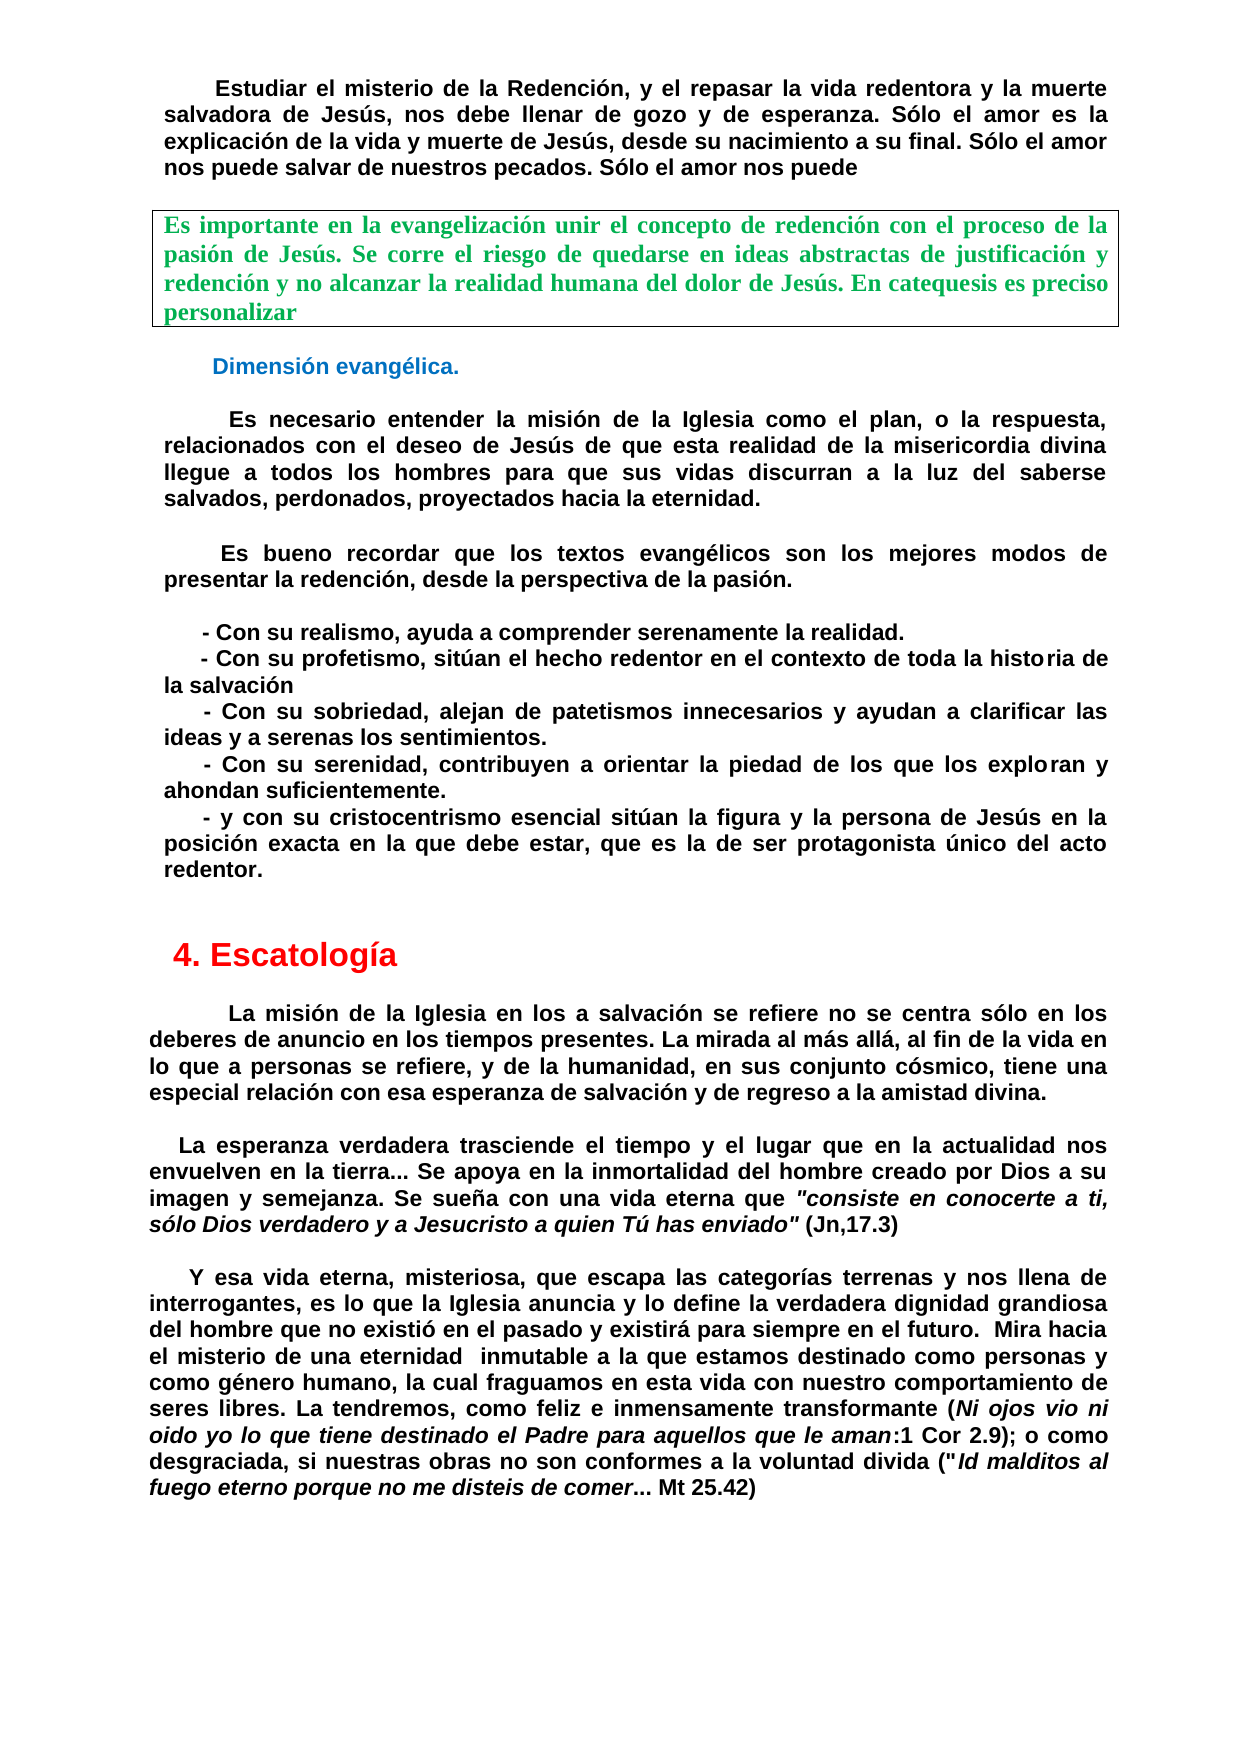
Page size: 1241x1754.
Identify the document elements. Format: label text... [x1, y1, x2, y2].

text 4. Escatología [164, 935, 1051, 974]
text - Con su serenidad, contribuyen a orientar la piedad de los que los exploran y ahondan suficientemente. [164, 751, 1109, 803]
text - Con su realismo, ayuda a comprender serenamente la realidad. [164, 593, 1109, 645]
text Es necesario entender la misión de la Iglesia como el plan, o la respuesta, relacionados con el deseo de Jesús de que esta realidad de la misericordia divina llegue a todos los hombres para que sus vidas discurran a la luz del saberse salvados, perdonados, proyectados hacia la eternidad. [164, 406, 1107, 511]
table_header Es importante en la evangelización unir el concepto de redención con el proceso de la pasión de Jesús. Se corre el riesgo de quedarse en ideas abstractas de justificación y redención y no alcanzar la realidad humana del dolor de Jesús. En catequesis es preciso personalizar [153, 211, 1118, 326]
text - y con su cristocentrismo esencial sitúan la figura y la persona de Jesús en la posición exacta en la que debe estar, que es la de ser protagonista único del acto redentor. [164, 803, 1109, 882]
text La esperanza verdadera trasciende el tiempo y el lugar que en la actualidad nos envuelven en la tierra... Se apoya en la inmortalidad del hombre creado por Dios a su imagen y semejanza. Se sueña con una vida eterna que "consiste en conocerte a ti, sólo Dios verdadero y a Jesucristo a quien Tú has enviado" (Jn,17.3) [149, 1132, 1109, 1237]
text Estudiar el misterio de la Redención, y el repasar la vida redentora y la muerte salvadora de Jesús, nos debe llenar de gozo y de esperanza. Sólo el amor es la explicación de la vida y muerte de Jesús, desde su nacimiento a su final. Sólo el amor nos puede salvar de nuestros pecados. Sólo el amor nos puede [164, 75, 1109, 180]
text - Con su sobriedad, alejan de patetismos innecesarios y ayudan a clarificar las ideas y a serenas los sentimientos. [164, 698, 1109, 751]
text Dimensión evangélica. [164, 353, 1107, 379]
text - Con su profetismo, sitúan el hecho redentor en el contexto de toda la historia de la salvación [164, 645, 1109, 698]
text La misión de la Iglesia en los a salvación se refiere no se centra sólo en los deberes de anuncio en los tiempos presentes. La mirada al más allá, al fin de la vida en lo que a personas se refiere, y de la humanidad, en sus conjunto cósmico, tiene una especial relación con esa esperanza de salvación y de regreso a la amistad divina. [149, 1000, 1109, 1105]
text Es bueno recordar que los textos evangélicos son los mejores modos de presentar la redención, desde la perspectiva de la pasión. [164, 540, 1109, 593]
text Y esa vida eterna, misteriosa, que escapa las categorías terrenas y nos llena de interrogantes, es lo que la Iglesia anuncia y lo define la verdadera dignidad grandiosa del hombre que no existió en el pasado y existirá para siempre en el futuro. Mira hacia el misterio de una eternidad inmutable a la que estamos destinado como personas y como género humano, la cual fraguamos en esta vida con nuestro comportamiento de seres libres. La tendremos, como feliz e inmensamente transformante (Ni ojos vio ni oido yo lo que tiene destinado el Padre para aquellos que le aman:1 Cor 2.9); o como desgraciada, si nuestras obras no son conformes a la voluntad divida ("Id malditos al fuego eterno porque no me disteis de comer... Mt 25.42) [149, 1263, 1109, 1501]
